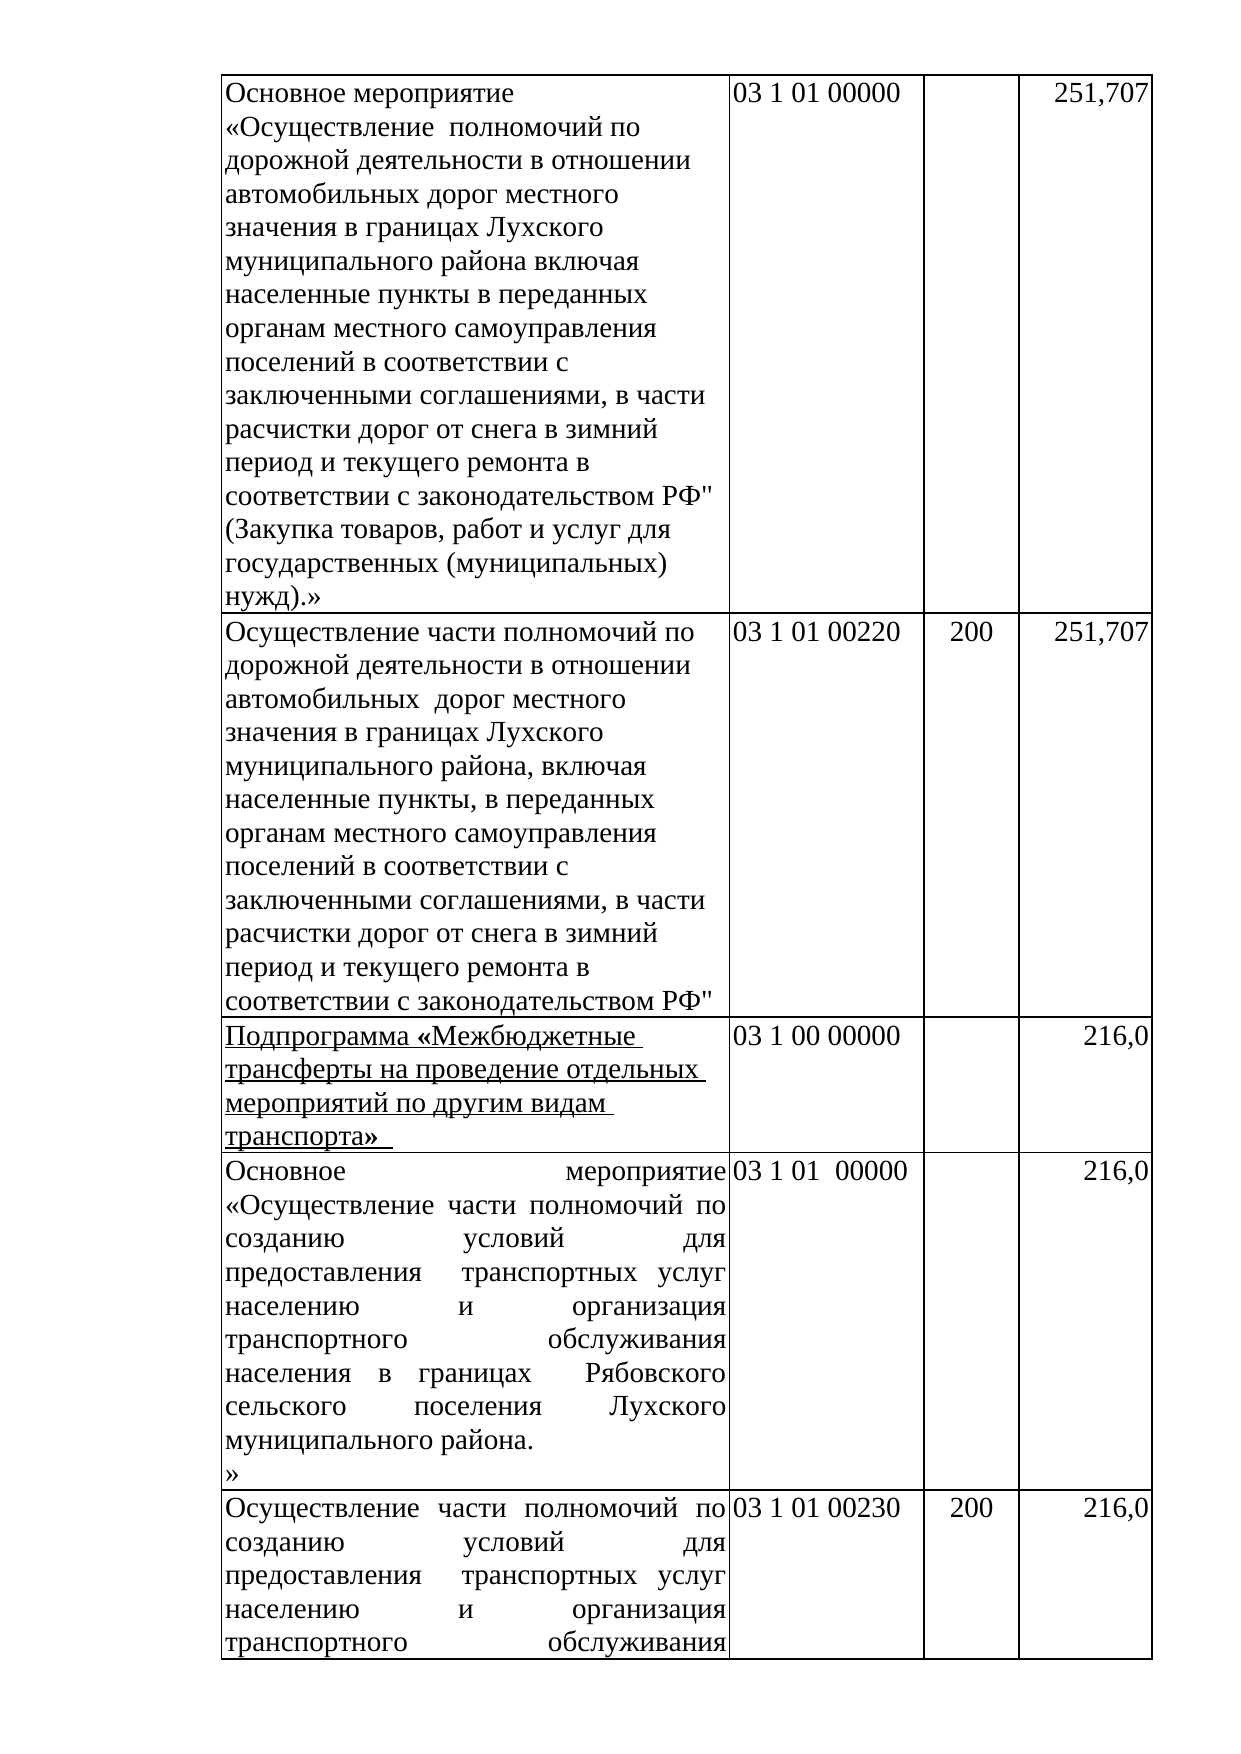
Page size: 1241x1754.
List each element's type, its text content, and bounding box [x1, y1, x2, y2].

table_cell 216,0 [1020, 1491, 1151, 1658]
table_cell [925, 1018, 1018, 1152]
table_cell 03 1 01 00220 [730, 614, 923, 1016]
table_cell 03 1 00 00000 [730, 1018, 923, 1152]
table_cell 216,0 [1020, 1018, 1151, 1152]
table_cell 251,707 [1020, 614, 1151, 1016]
table_cell 200 [925, 614, 1018, 1016]
table_cell 251,707 [1020, 76, 1151, 612]
table_cell Осуществление части полномочий по дорожной деятельности в отношении автомобильных дорог местного значения в границах Лухского муниципального района, включая населенные пункты, в переданных органам местного самоуправления поселений в соответствии с заключенными соглашениями, в части расчистки дорог от снега в зимний период и текущего ремонта в соответствии с законодательством РФ" [222, 614, 729, 1016]
table_cell [925, 1153, 1018, 1489]
table_cell 03 1 01 00000 [730, 76, 923, 612]
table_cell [222, 1491, 729, 1658]
table_cell 03 1 01 00230 [730, 1491, 923, 1658]
table_cell 216,0 [1020, 1153, 1151, 1489]
table_cell [925, 76, 1018, 612]
table_cell Подпрограмма «Межбюджетные трансферты на проведение отдельных мероприятий по другим видам транспорта» [222, 1018, 729, 1152]
table_cell 200 [925, 1491, 1018, 1658]
table_cell Основное мероприятие «Осуществление части полномочий по созданию условий для предоставления транспортных услуг населению и организация транспортного обслуживания населения в границах Рябовского сельского поселения Лухского муниципального района. » [222, 1153, 729, 1489]
table_cell Основное мероприятие «Осуществление полномочий по дорожной деятельности в отношении автомобильных дорог местного значения в границах Лухского муниципального района включая населенные пункты в переданных органам местного самоуправления поселений в соответствии с заключенными соглашениями, в части расчистки дорог от снега в зимний период и текущего ремонта в соответствии с законодательством РФ" (Закупка товаров, работ и услуг для государственных (муниципальных) нужд).» [222, 76, 729, 612]
table_cell 03 1 01 00000 [730, 1153, 923, 1489]
